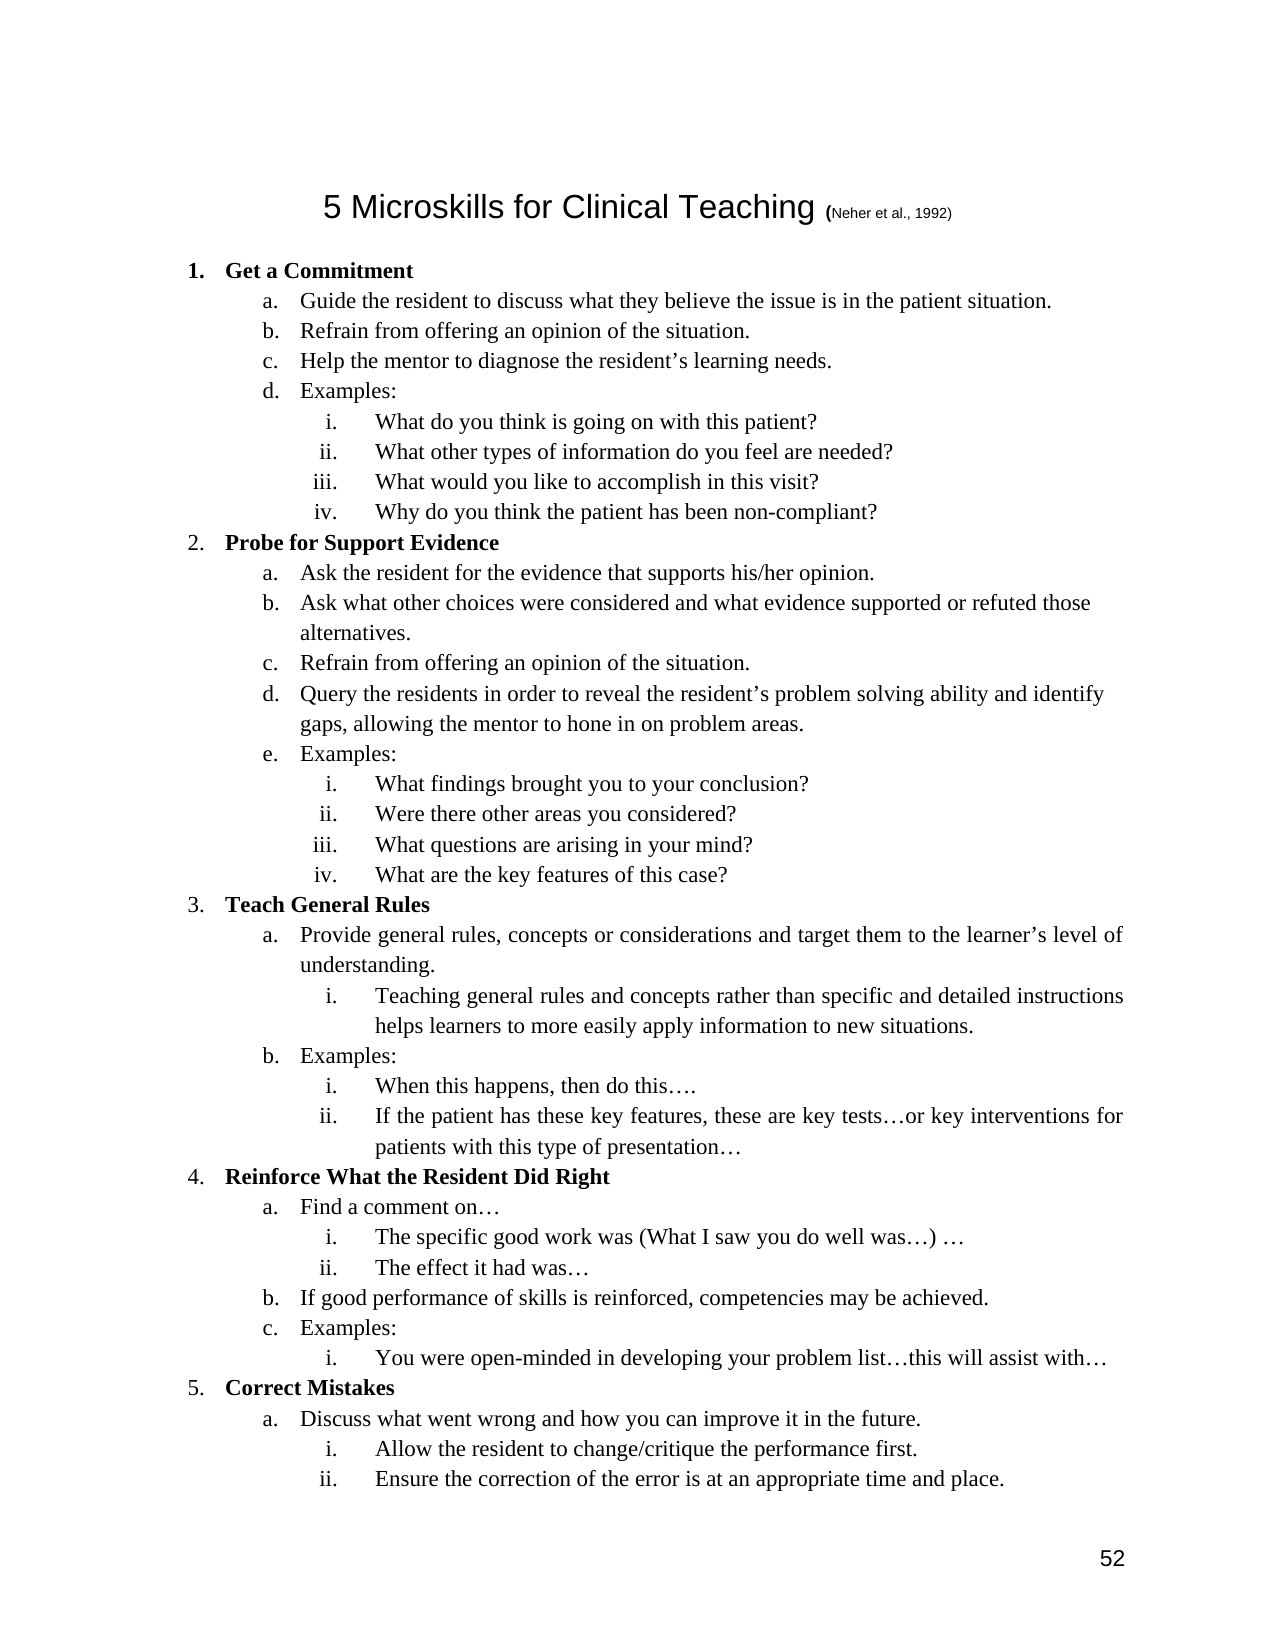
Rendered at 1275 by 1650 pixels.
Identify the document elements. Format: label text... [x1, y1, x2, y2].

list What are the key features of this case? [337, 861, 1125, 887]
subtitle 5 Microskills for Clinical Teaching (Neher et al., 1992) [150, 187, 1125, 226]
list Query the residents in order to reveal the resident’s problem solving ability and identify gaps, allowing the mentor to hone in on problem areas. [262, 679, 1125, 736]
list Ask what other choices were considered and what evidence supported or refuted those alternatives. [262, 589, 1125, 646]
list Allow the resident to change/critique the performance first. [337, 1435, 1125, 1461]
list The effect it had was… [337, 1253, 1125, 1280]
list If the patient has these key features, these are key tests…or key interventions for patients with this type of presentation… [337, 1102, 1125, 1159]
list Ask the resident for the evidence that supports his/her opinion. [262, 559, 1125, 585]
list If good performance of skills is reinforced, competencies may be achieved. [262, 1284, 1125, 1310]
list What questions are arising in your mind? [337, 831, 1125, 857]
list Why do you think the patient has been non-compliant? [337, 498, 1125, 525]
list Correct Mistakes [187, 1374, 1125, 1401]
list Provide general rules, concepts or considerations and target them to the learner’s level of understanding. [262, 921, 1125, 978]
list Examples: [262, 377, 1125, 404]
list Teaching general rules and concepts rather than specific and detailed instructions helps learners to more easily apply information to new situations. [337, 982, 1125, 1038]
list The specific good work was (What I saw you do well was…) … [337, 1223, 1125, 1250]
list Examples: [262, 1314, 1125, 1340]
list Reinforce What the Resident Did Right [187, 1163, 1125, 1189]
list Refrain from offering an opinion of the situation. [262, 317, 1125, 343]
list You were open-minded in developing your problem list…this will assist with… [337, 1344, 1125, 1371]
list Refrain from offering an opinion of the situation. [262, 649, 1125, 676]
list Get a Commitment [187, 257, 1125, 283]
list Find a comment on… [262, 1193, 1125, 1219]
list Guide the resident to discuss what they believe the issue is in the patient situation. [262, 287, 1125, 313]
list Ensure the correction of the error is at an appropriate time and place. [337, 1465, 1125, 1491]
list Discuss what went wrong and how you can improve it in the future. [262, 1404, 1125, 1431]
list What do you think is going on with this patient? [337, 408, 1125, 434]
list What other types of information do you feel are needed? [337, 438, 1125, 464]
list What would you like to accomplish in this visit? [337, 468, 1125, 494]
list When this happens, then do this…. [337, 1072, 1125, 1099]
list Teach General Rules [187, 891, 1125, 917]
list Help the mentor to diagnose the resident’s learning needs. [262, 347, 1125, 374]
list Were there other areas you considered? [337, 800, 1125, 827]
list Probe for Support Evidence [187, 528, 1125, 555]
list Examples: [262, 1042, 1125, 1068]
list What findings brought you to your conclusion? [337, 770, 1125, 797]
list Examples: [262, 740, 1125, 766]
